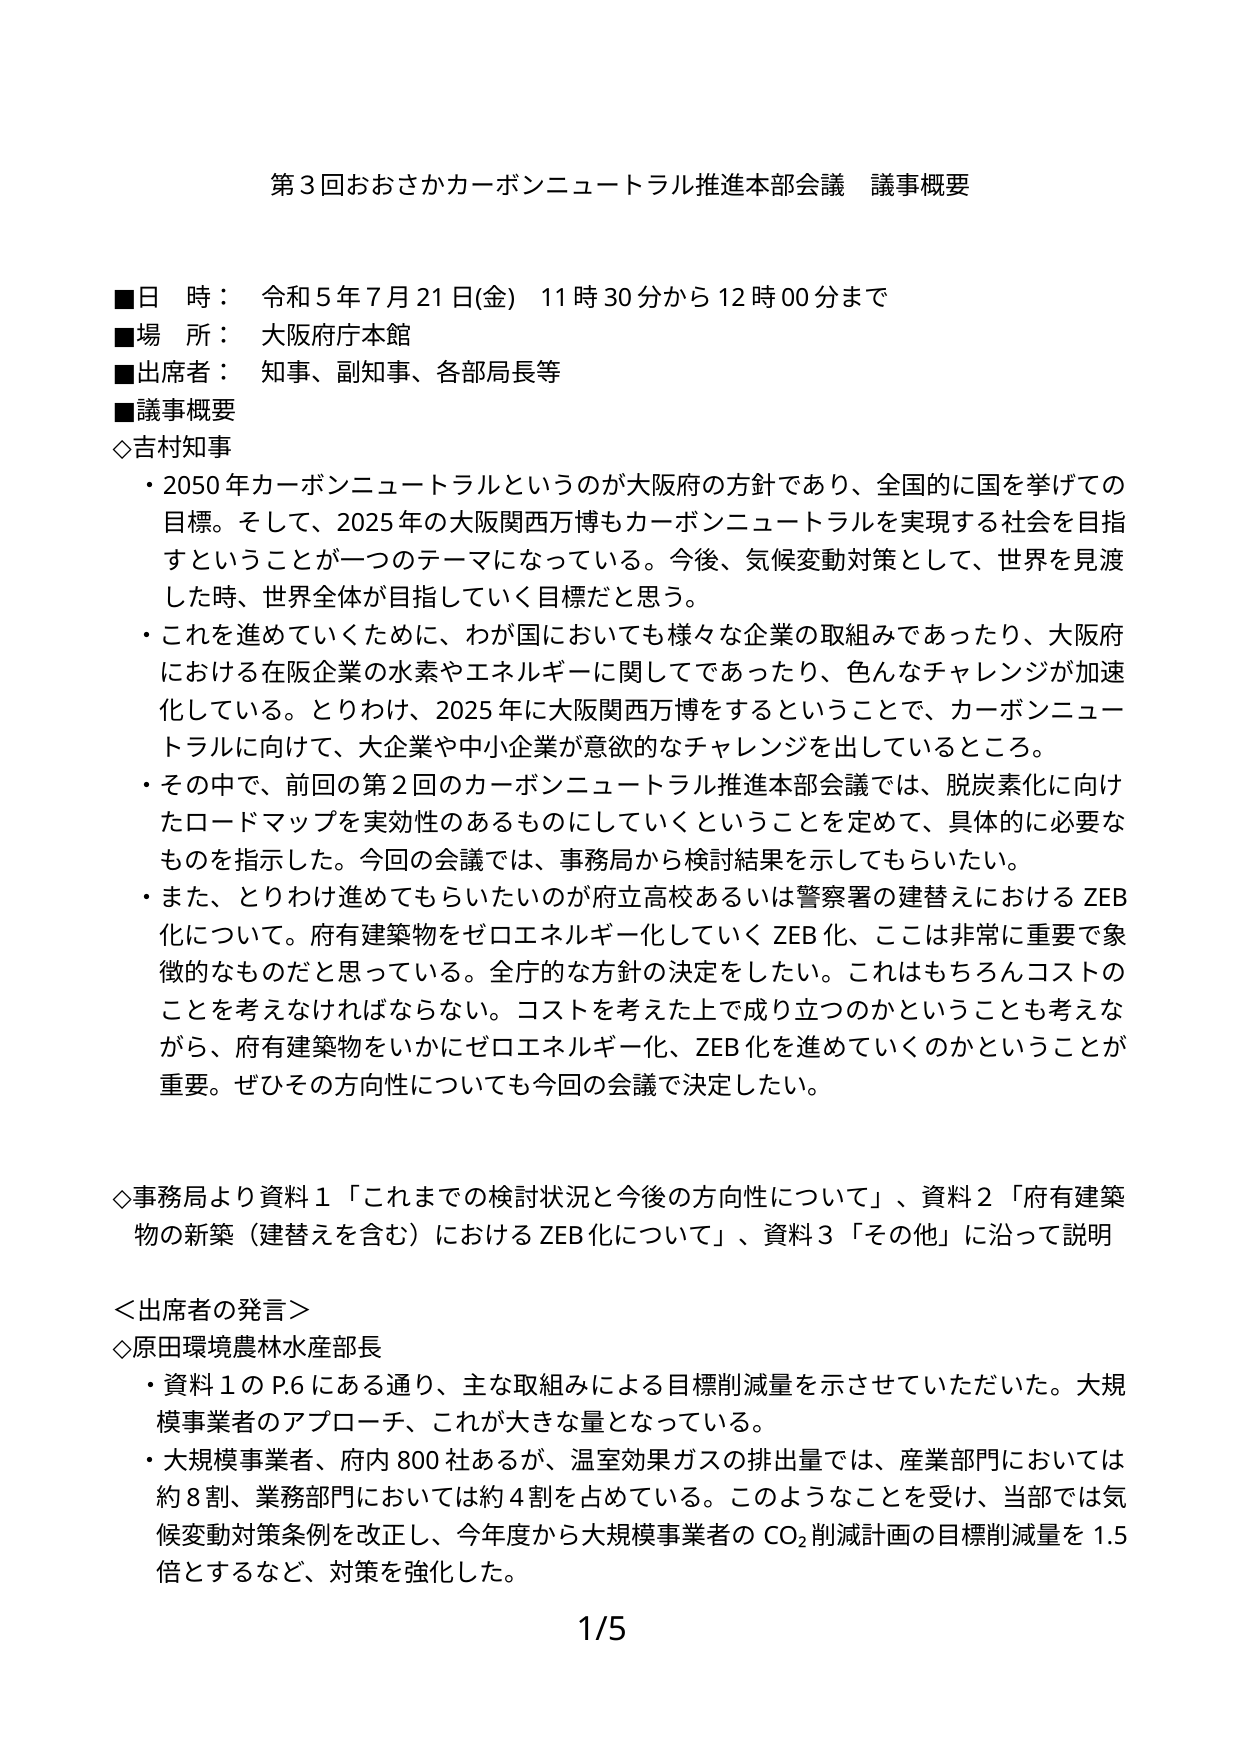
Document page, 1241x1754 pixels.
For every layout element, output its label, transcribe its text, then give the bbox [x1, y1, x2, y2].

text ・資料１のP.6にある通り、主な取組みによる目標削減量を示させていただいた。大規模事業者のアプローチ、これが大きな量となっている。 [112, 1364, 1128, 1439]
text ■日 時： 令和５年７月21日(金) 11時30分から12時00分まで [112, 277, 1128, 314]
text ◇吉村知事 [112, 427, 1128, 464]
text ・その中で、前回の第２回のカーボンニュートラル推進本部会議では、脱炭素化に向けたロードマップを実効性のあるものにしていくということを定めて、具体的に必要なものを指示した。今回の会議では、事務局から検討結果を示してもらいたい。 [134, 764, 1128, 877]
text ＜出席者の発言＞ [112, 1289, 1128, 1327]
text ■議事概要 [112, 389, 1128, 427]
text ◇原田環境農林水産部長 [112, 1327, 1128, 1364]
text ◇事務局より資料１「これまでの検討状況と今後の方向性について」、資料２「府有建築物の新築（建替えを含む）におけるZEB化について」、資料３「その他」に沿って説明 [112, 1177, 1128, 1252]
text ■出席者： 知事、副知事、各部局長等 [112, 352, 1128, 389]
text 第３回おおさかカーボンニュートラル推進本部会議 議事概要 [112, 164, 1128, 202]
text ・これを進めていくために、わが国においても様々な企業の取組みであったり、大阪府における在阪企業の水素やエネルギーに関してであったり、色んなチャレンジが加速化している。とりわけ、2025年に大阪関西万博をするということで、カーボンニュートラルに向けて、大企業や中小企業が意欲的なチャレンジを出しているところ。 [134, 614, 1128, 764]
text ・大規模事業者、府内800社あるが、温室効果ガスの排出量では、産業部門においては約8割、業務部門においては約4割を占めている。このようなことを受け、当部では気候変動対策条例を改正し、今年度から大規模事業者のCO₂削減計画の目標削減量を1.5倍とするなど、対策を強化した。 [112, 1439, 1128, 1589]
text ・2050年カーボンニュートラルというのが大阪府の方針であり、全国的に国を挙げての目標。そして、2025年の大阪関西万博もカーボンニュートラルを実現する社会を目指すということが一つのテーマになっている。今後、気候変動対策として、世界を見渡した時、世界全体が目指していく目標だと思う。 [112, 464, 1128, 614]
text ■場 所： 大阪府庁本館 [112, 314, 1128, 352]
text ・また、とりわけ進めてもらいたいのが府立高校あるいは警察署の建替えにおけるZEB化について。府有建築物をゼロエネルギー化していくZEB化、ここは非常に重要で象徴的なものだと思っている。全庁的な方針の決定をしたい。これはもちろんコストのことを考えなければならない。コストを考えた上で成り立つのかということも考えながら、府有建築物をいかにゼロエネルギー化、ZEB化を進めていくのかということが重要。ぜひその方向性についても今回の会議で決定したい。 [134, 877, 1128, 1102]
